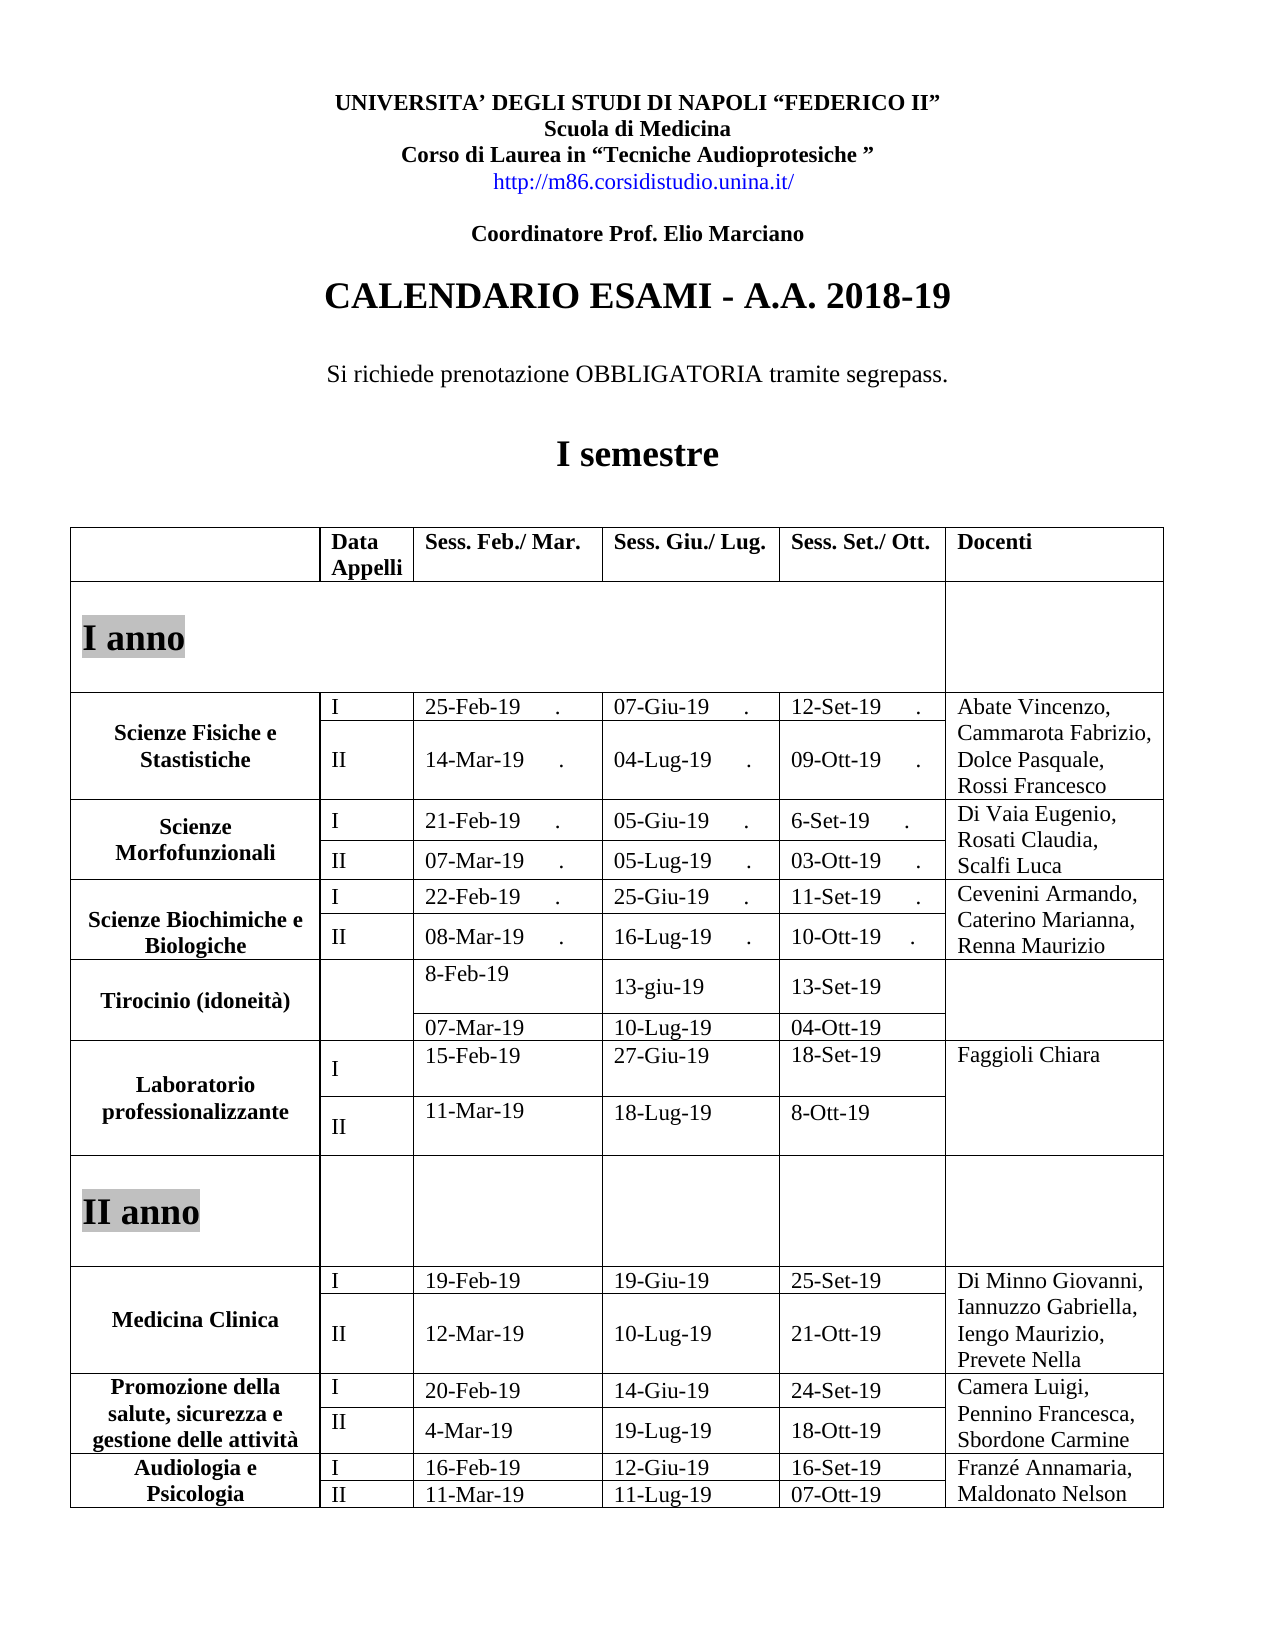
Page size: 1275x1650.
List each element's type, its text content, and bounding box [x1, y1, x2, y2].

table_cell Scienze Morfofunzionali [71, 800, 319, 879]
table_cell 11-Lug-19 [603, 1481, 779, 1507]
table_cell 19-Lug-19 [603, 1408, 779, 1452]
table_cell Laboratorio professionalizzante [71, 1041, 319, 1155]
table_cell 05-Lug-19 . [603, 841, 779, 879]
table_cell 12-Set-19 . [780, 693, 945, 719]
table_cell 08-Mar-19 . [414, 914, 602, 959]
table_cell 16-Feb-19 [414, 1454, 602, 1480]
table_cell 13-giu-19 [603, 960, 779, 1012]
table_cell [321, 1156, 413, 1266]
table_cell II anno [71, 1156, 319, 1266]
table_cell Scienze Fisiche e Stastistiche [71, 693, 319, 798]
table_cell 10-Lug-19 [603, 1294, 779, 1372]
table_cell 16-Set-19 [780, 1454, 945, 1480]
table_cell 09-Ott-19 . [780, 721, 945, 798]
table_cell II [321, 841, 413, 879]
table_cell Promozione della salute, sicurezza e gestione delle attività [71, 1374, 319, 1452]
table_cell [603, 1156, 779, 1266]
table_cell Camera Luigi, Pennino Francesca, Sbordone Carmine [946, 1374, 1163, 1452]
table_cell 22-Feb-19 . [414, 880, 602, 913]
table_cell 18-Ott-19 [780, 1408, 945, 1452]
table_cell Franzé Annamaria, Maldonato Nelson Mauro [946, 1454, 1163, 1507]
table_cell [321, 960, 413, 1040]
table_cell 07-Mar-19 . [414, 841, 602, 879]
table_cell [946, 960, 1163, 1040]
table_cell [414, 1156, 602, 1266]
table_cell 12-Giu-19 [603, 1454, 779, 1480]
text CALENDARIO ESAMI - A.A. 2018-19 [118, 273, 1157, 316]
table_cell 27-Giu-19 [603, 1041, 779, 1096]
table_cell I [321, 1454, 413, 1480]
table_cell 8-Feb-19 [414, 960, 602, 1012]
table_cell Audiologia e Psicologia [71, 1454, 319, 1507]
table_cell 18-Lug-19 [603, 1097, 779, 1155]
table_cell 11-Mar-19 [414, 1097, 602, 1155]
text Si richiede prenotazione OBBLIGATORIA tramite segrepass. [118, 359, 1157, 388]
table_cell 10-Lug-19 [603, 1014, 779, 1040]
table_cell Cevenini Armando, Caterino Marianna, Renna Maurizio [946, 880, 1163, 959]
table_cell II [321, 914, 413, 959]
text UNIVERSITA’ DEGLI STUDI DI NAPOLI “FEDERICO II” [118, 89, 1157, 115]
table_cell 19-Giu-19 [603, 1267, 779, 1293]
table_cell Abate Vincenzo, Cammarota Fabrizio, Dolce Pasquale, Rossi Francesco [946, 693, 1163, 798]
table_cell Tirocinio (idoneità) [71, 960, 319, 1040]
table_cell Medicina Clinica [71, 1267, 319, 1372]
table_cell 8-Ott-19 [780, 1097, 945, 1155]
table_cell 11-Set-19 . [780, 880, 945, 913]
table_cell 03-Ott-19 . [780, 841, 945, 879]
table_cell 21-Ott-19 [780, 1294, 945, 1372]
table_cell I [321, 1374, 413, 1407]
text I semestre [118, 431, 1157, 474]
table_cell II [321, 721, 413, 798]
table_cell I [321, 693, 413, 719]
table_cell 14-Giu-19 [603, 1374, 779, 1407]
table_cell 16-Lug-19 . [603, 914, 779, 959]
table_cell 18-Set-19 [780, 1041, 945, 1096]
table_header Docenti [946, 528, 1163, 581]
table_cell 25-Giu-19 . [603, 880, 779, 913]
table_cell I [321, 800, 413, 840]
table_header Data Appelli [321, 528, 413, 581]
table_header Sess. Feb./ Mar. [414, 528, 602, 581]
table_header Sess. Giu./ Lug. [603, 528, 779, 581]
table_cell II [321, 1408, 413, 1452]
table_header [71, 528, 319, 581]
table_cell Scienze Biochimiche e Biologiche [71, 880, 319, 959]
table_cell II [321, 1097, 413, 1155]
table_cell 6-Set-19 . [780, 800, 945, 840]
table_cell 04-Ott-19 [780, 1014, 945, 1040]
list http://m86.corsidistudio.unina.it/ [118, 168, 1157, 194]
table_cell I anno [71, 582, 945, 692]
table_cell I [321, 1041, 413, 1096]
table_cell I [321, 880, 413, 913]
table_cell 04-Lug-19 . [603, 721, 779, 798]
table_cell 12-Mar-19 [414, 1294, 602, 1372]
table_header Sess. Set./ Ott. [780, 528, 945, 581]
table_cell 05-Giu-19 . [603, 800, 779, 840]
table_cell 25-Set-19 [780, 1267, 945, 1293]
table_cell 07-Giu-19 . [603, 693, 779, 719]
table_cell 11-Mar-19 [414, 1481, 602, 1507]
table_cell 21-Feb-19 . [414, 800, 602, 840]
table_cell 4-Mar-19 [414, 1408, 602, 1452]
table_cell Di Vaia Eugenio, Rosati Claudia, Scalfi Luca [946, 800, 1163, 879]
table_cell [946, 1156, 1163, 1266]
table_cell [946, 582, 1163, 692]
table_cell 25-Feb-19 . [414, 693, 602, 719]
table_cell Di Minno Giovanni, Iannuzzo Gabriella, Iengo Maurizio, Prevete Nella [946, 1267, 1163, 1372]
table_cell 20-Feb-19 [414, 1374, 602, 1407]
table_cell 10-Ott-19 . [780, 914, 945, 959]
text Scuola di Medicina [118, 115, 1157, 141]
table_cell 13-Set-19 [780, 960, 945, 1012]
table_cell 24-Set-19 [780, 1374, 945, 1407]
text Corso di Laurea in “Tecniche Audioprotesiche ” [118, 141, 1157, 168]
table_cell 07-Ott-19 [780, 1481, 945, 1507]
table_cell II [321, 1481, 413, 1507]
table_cell 14-Mar-19 . [414, 721, 602, 798]
table_cell 07-Mar-19 [414, 1014, 602, 1040]
table_cell [780, 1156, 945, 1266]
table_cell I [321, 1267, 413, 1293]
text Coordinatore Prof. Elio Marciano [118, 220, 1157, 247]
table_cell 19-Feb-19 [414, 1267, 602, 1293]
table_cell 15-Feb-19 [414, 1041, 602, 1096]
table_cell Faggioli Chiara [946, 1041, 1163, 1155]
table_cell II [321, 1294, 413, 1372]
